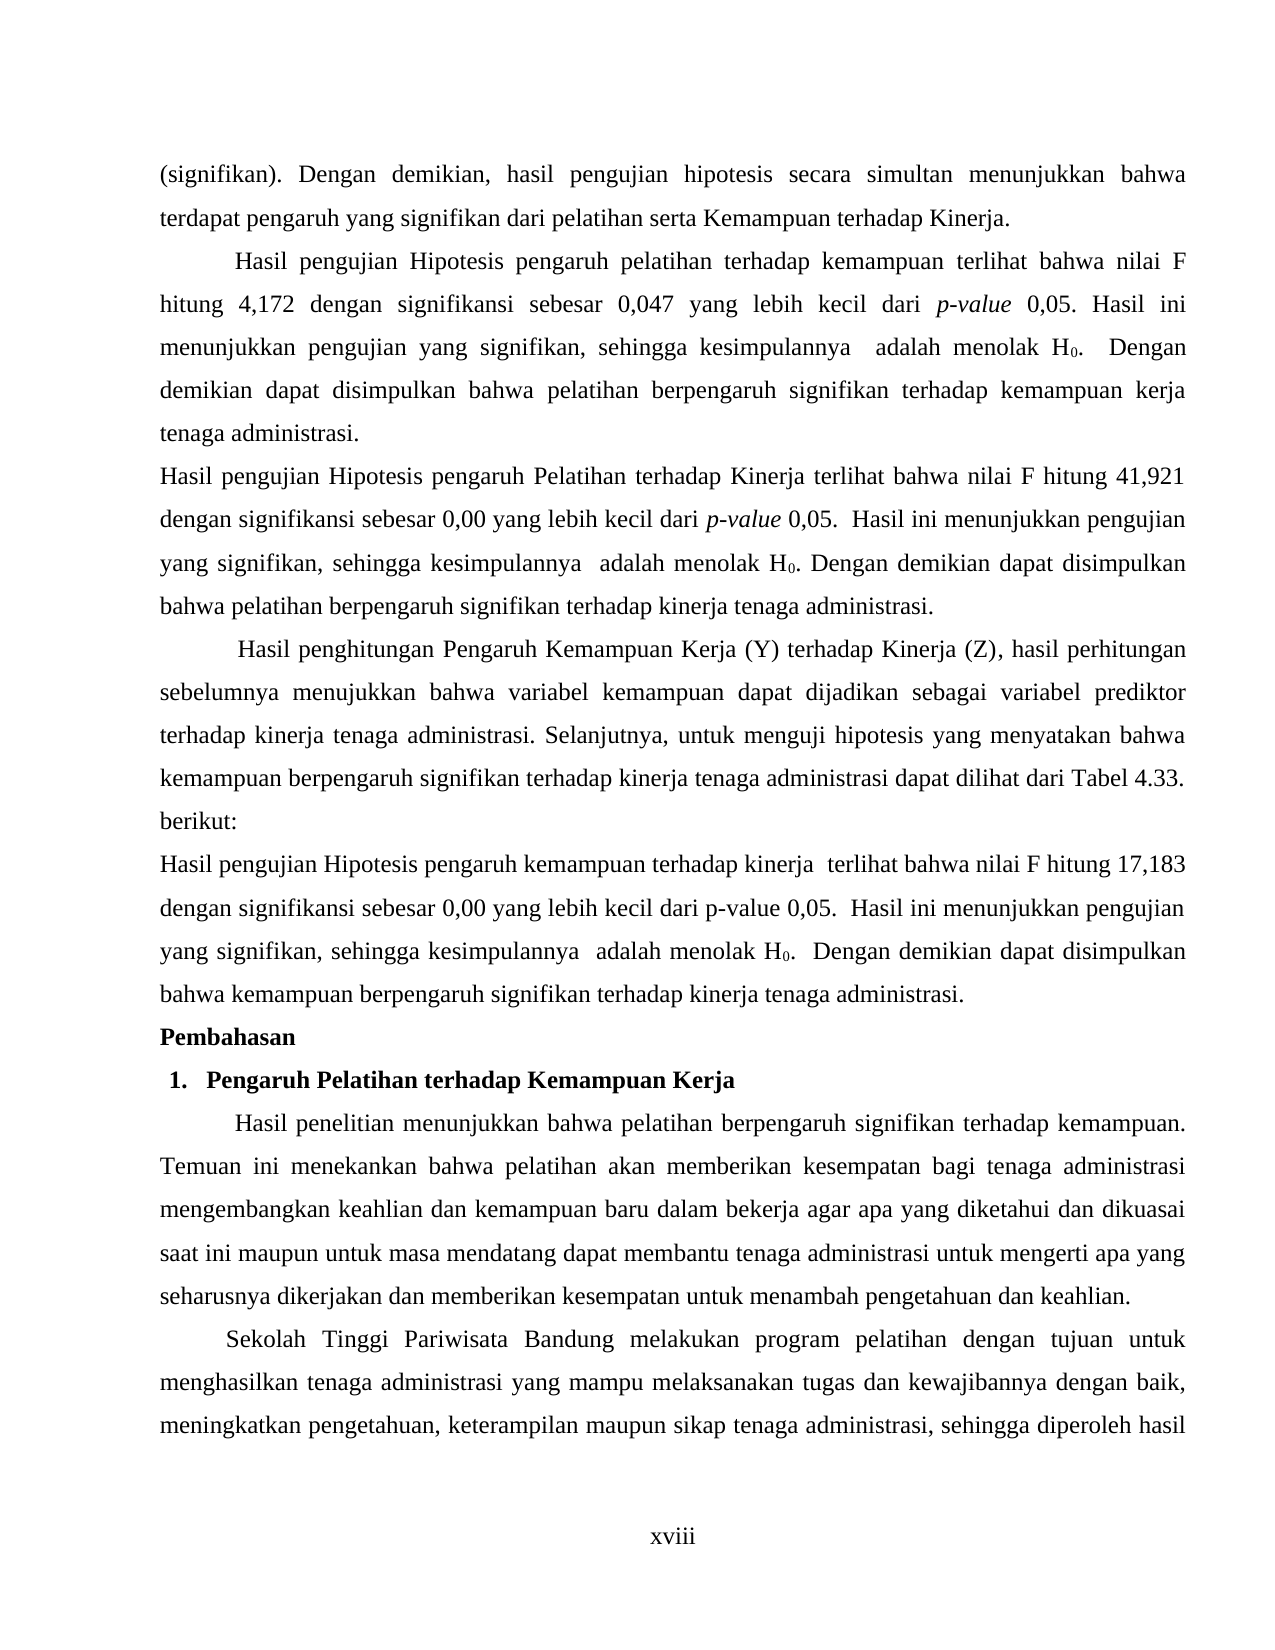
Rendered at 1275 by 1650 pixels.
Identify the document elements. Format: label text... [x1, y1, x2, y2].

list Pembahasan [159, 1022, 1186, 1051]
text Hasil pengujian Hipotesis pengaruh pelatihan terhadap kemampuan terlihat bahwa nilai F hitung 4,172 dengan signifikansi sebesar 0,047 yang lebih kecil dari p-value 0,05. Hasil ini menunjukkan pengujian yang signifikan, sehingga kesimpulannya adalah menolak H0. Dengan demikian dapat disimpulkan bahwa pelatihan berpengaruh signifikan terhadap kemampuan kerja tenaga administrasi. [159, 246, 1186, 447]
text Hasil pengujian Hipotesis pengaruh kemampuan terhadap kinerja terlihat bahwa nilai F hitung 17,183 dengan signifikansi sebesar 0,00 yang lebih kecil dari p-value 0,05. Hasil ini menunjukkan pengujian yang signifikan, sehingga kesimpulannya adalah menolak H0. Dengan demikian dapat disimpulkan bahwa kemampuan berpengaruh signifikan terhadap kinerja tenaga administrasi. [159, 849, 1186, 1008]
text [159, 1324, 1186, 1439]
list Pengaruh Pelatihan terhadap Kemampuan Kerja [168, 1065, 1186, 1094]
text Hasil penghitungan Pengaruh Kemampuan Kerja (Y) terhadap Kinerja (Z), hasil perhitungan sebelumnya menujukkan bahwa variabel kemampuan dapat dijadikan sebagai variabel prediktor terhadap kinerja tenaga administrasi. Selanjutnya, untuk menguji hipotesis yang menyatakan bahwa kemampuan berpengaruh signifikan terhadap kinerja tenaga administrasi dapat dilihat dari Tabel 4.33. berikut: [159, 634, 1186, 835]
text Hasil pengujian Hipotesis pengaruh Pelatihan terhadap Kinerja terlihat bahwa nilai F hitung 41,921 dengan signifikansi sebesar 0,00 yang lebih kecil dari p-value 0,05. Hasil ini menunjukkan pengujian yang signifikan, sehingga kesimpulannya adalah menolak H0. Dengan demikian dapat disimpulkan bahwa pelatihan berpengaruh signifikan terhadap kinerja tenaga administrasi. [159, 461, 1186, 619]
text Hasil penelitian menunjukkan bahwa pelatihan berpengaruh signifikan terhadap kemampuan. Temuan ini menekankan bahwa pelatihan akan memberikan kesempatan bagi tenaga administrasi mengembangkan keahlian dan kemampuan baru dalam bekerja agar apa yang diketahui dan dikuasai saat ini maupun untuk masa mendatang dapat membantu tenaga administrasi untuk mengerti apa yang seharusnya dikerjakan dan memberikan kesempatan untuk menambah pengetahuan dan keahlian. [159, 1108, 1186, 1309]
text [159, 159, 1186, 231]
